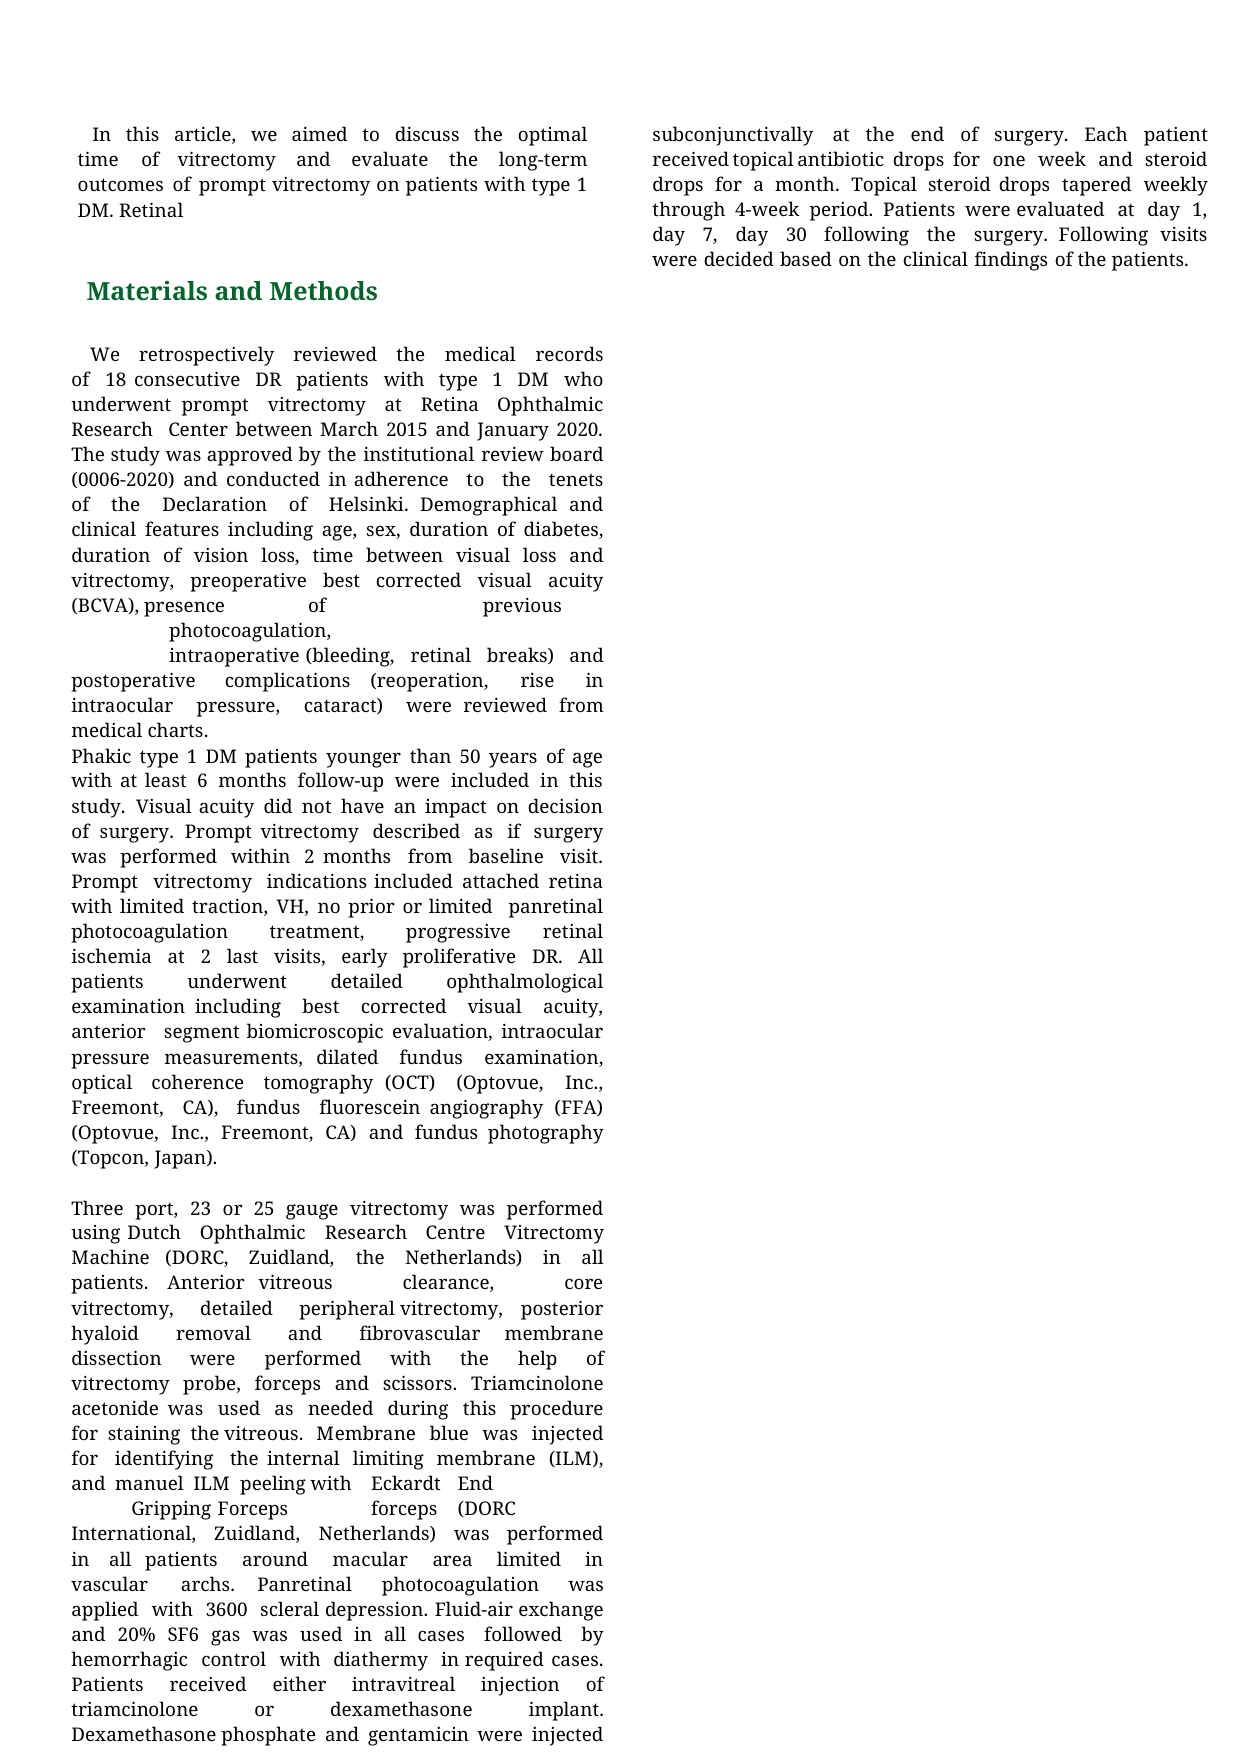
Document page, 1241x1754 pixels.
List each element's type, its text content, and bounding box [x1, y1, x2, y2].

text We retrospectively reviewed the medical records of 18 consecutive DR patients with type 1 DM who underwent prompt vitrectomy at Retina Ophthalmic Research Center between March 2015 and January 2020. The study was approved by the institutional review board (0006-2020) and conducted in adherence to the tenets of the Declaration of Helsinki. Demographical and clinical features including age, sex, duration of diabetes, duration of vision loss, time between visual loss and vitrectomy, preoperative best corrected visual acuity (BCVA), presence of previous photocoagulation, intraoperative (bleeding, retinal breaks) and postoperative complications (reoperation, rise in intraocular pressure, cataract) were reviewed from medical charts. [71, 342, 603, 743]
text In this article, we aimed to discuss the optimal time of vitrectomy and evaluate the long-term outcomes of prompt vitrectomy on patients with type 1 DM. Retinal [77, 121, 587, 222]
text Materials and Methods [86, 274, 604, 308]
text Three port, 23 or 25 gauge vitrectomy was performed using Dutch Ophthalmic Research Centre Vitrectomy Machine (DORC, Zuidland, the Netherlands) in all patients. Anterior vitreous clearance, core vitrectomy, detailed peripheral vitrectomy, posterior hyaloid removal and fibrovascular membrane dissection were performed with the help of vitrectomy probe, forceps and scissors. Triamcinolone acetonide was used as needed during this procedure for staining the vitreous. Membrane blue was injected for identifying the internal limiting membrane (ILM), and manuel ILM peeling with Eckardt End Gripping Forceps forceps (DORC International, Zuidland, Netherlands) was performed in all patients around macular area limited in vascular archs. Panretinal photocoagulation was applied with 3600 scleral depression. Fluid-air exchange and 20% SF6 gas was used in all cases followed by hemorrhagic control with diathermy in required cases. Patients received either intravitreal injection of triamcinolone or dexamethasone implant. Dexamethasone phosphate and gentamicin were injected subconjunctivally at the end of surgery. Each patient receivedtopicalantibiotic drops for one week and steroid drops for a month. Topical steroid drops tapered weekly through 4-week period. Patients were evaluated at day 1, day 7, day 30 following the surgery. Following visits were decided based on the clinical findings of the patients. [71, 1195, 604, 1747]
text Phakic type 1 DM patients younger than 50 years of age with at least 6 months follow-up were included in this study. Visual acuity did not have an impact on decision of surgery. Prompt vitrectomy described as if surgery was performed within 2 months from baseline visit. Prompt vitrectomy indications included attached retina with limited traction, VH, no prior or limited panretinal photocoagulation treatment, progressive retinal ischemia at 2 last visits, early proliferative DR. All patients underwent detailed ophthalmological examination including best corrected visual acuity, anterior segment biomicroscopic evaluation, intraocular pressure measurements, dilated fundus examination, optical coherence tomography (OCT) (Optovue, Inc., Freemont, CA), fundus fluorescein angiography (FFA) (Optovue, Inc., Freemont, CA) and fundus photography (Topcon, Japan). [71, 743, 603, 1170]
